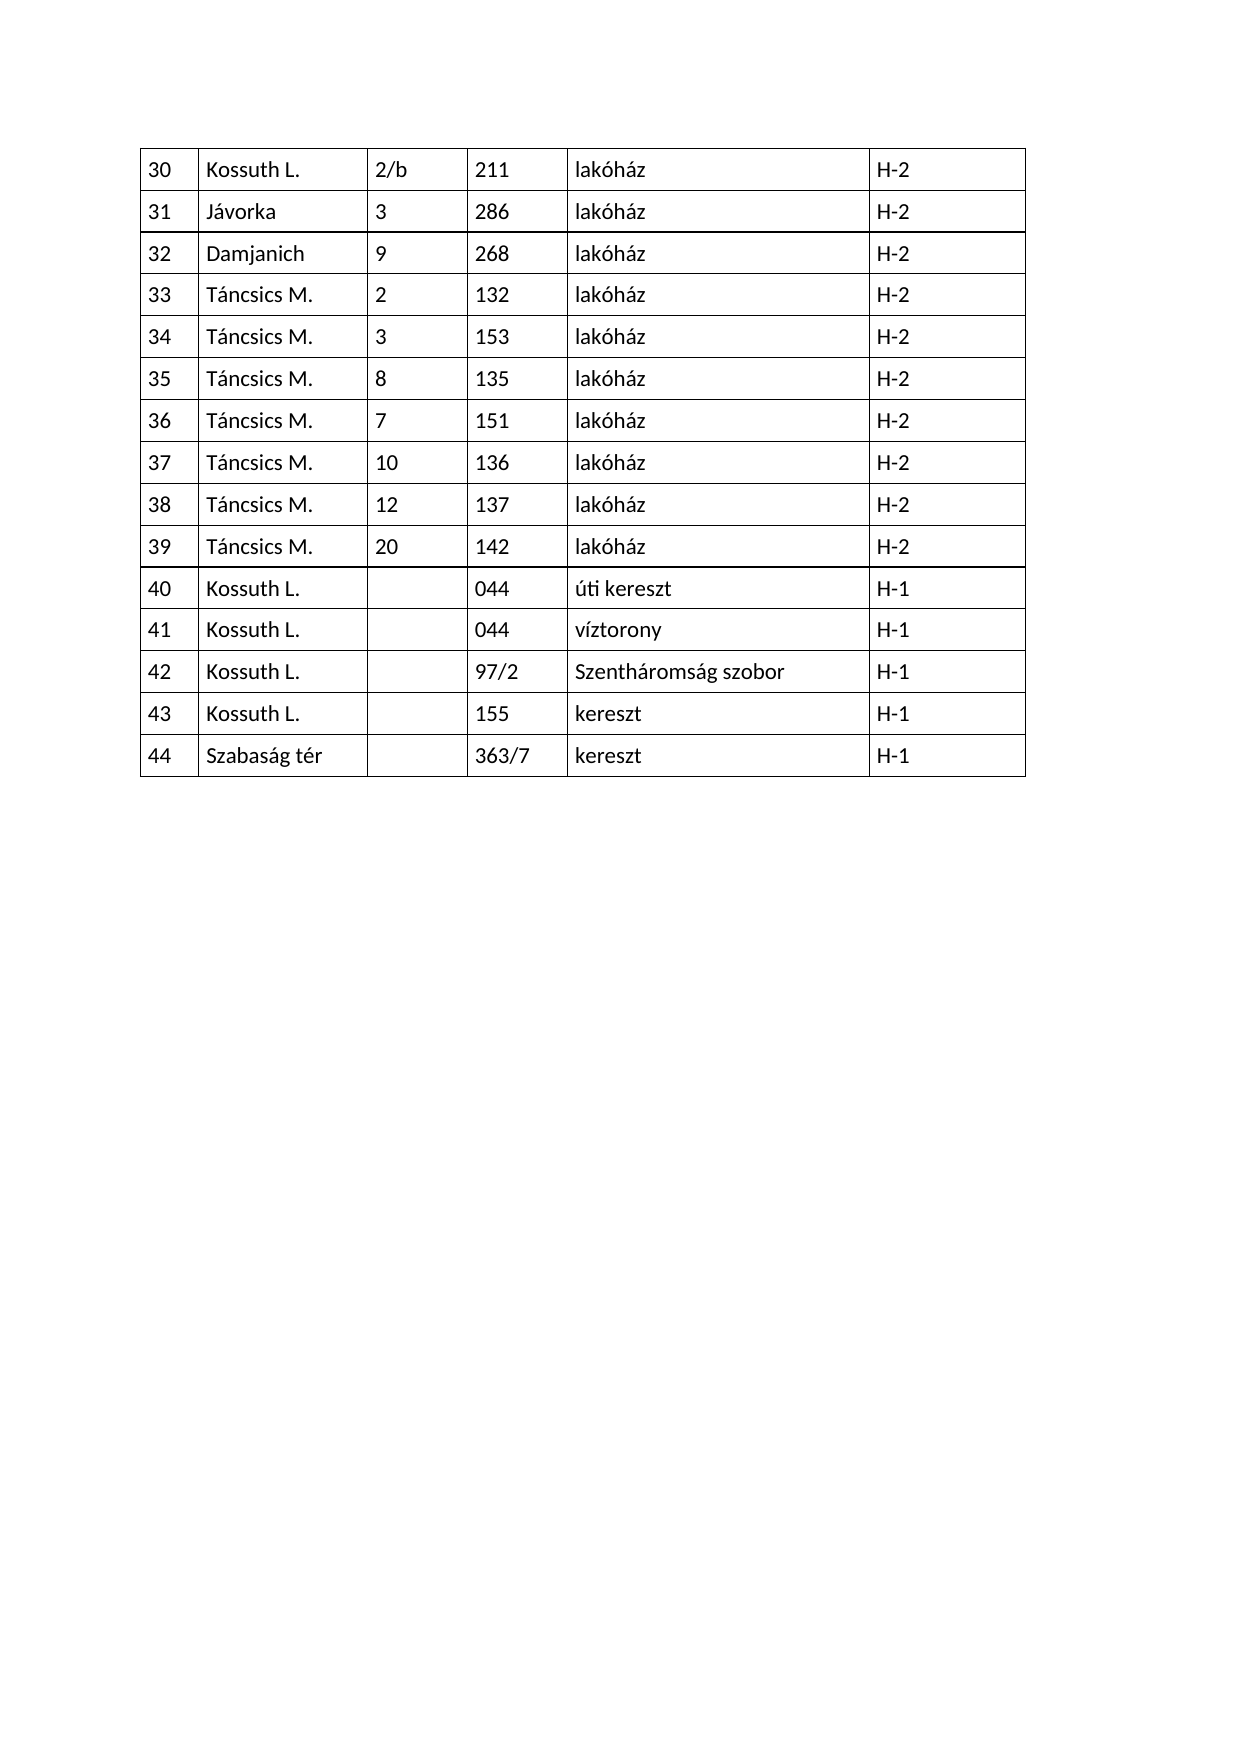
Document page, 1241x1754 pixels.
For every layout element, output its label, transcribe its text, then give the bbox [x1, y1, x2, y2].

table_cell Táncsics M. [199, 316, 367, 357]
table_cell H-1 [870, 735, 1025, 776]
table_cell H-1 [870, 568, 1025, 608]
table_cell lakóház [568, 442, 869, 483]
table_cell 142 [468, 526, 567, 566]
table_cell 155 [468, 693, 567, 734]
table_cell H-2 [870, 316, 1025, 357]
table_cell H-2 [870, 149, 1025, 189]
table_cell [368, 735, 467, 776]
table_cell H-2 [870, 400, 1025, 441]
table_cell H-2 [870, 526, 1025, 566]
table_cell 20 [368, 526, 467, 566]
table_cell Táncsics M. [199, 400, 367, 441]
table_cell 151 [468, 400, 567, 441]
table_cell 044 [468, 568, 567, 608]
table_cell Kossuth L. [199, 651, 367, 692]
table_cell kereszt [568, 735, 869, 776]
table_cell 31 [141, 191, 198, 231]
table_cell 41 [141, 609, 198, 650]
table_cell Kossuth L. [199, 149, 367, 189]
table_cell H-2 [870, 191, 1025, 231]
table_cell 12 [368, 484, 467, 524]
table_cell 153 [468, 316, 567, 357]
table_cell H-2 [870, 442, 1025, 483]
table_cell [368, 609, 467, 650]
table_cell Szentháromság szobor [568, 651, 869, 692]
table_cell H-1 [870, 651, 1025, 692]
table_cell H-2 [870, 358, 1025, 399]
table_cell 211 [468, 149, 567, 189]
table_cell H-2 [870, 274, 1025, 315]
table_cell H-1 [870, 609, 1025, 650]
table_cell Damjanich [199, 233, 367, 273]
table_cell 43 [141, 693, 198, 734]
table_cell 268 [468, 233, 567, 273]
table_cell Jávorka [199, 191, 367, 231]
table_cell 40 [141, 568, 198, 608]
table_cell 2 [368, 274, 467, 315]
table_cell 044 [468, 609, 567, 650]
table_cell 97/2 [468, 651, 567, 692]
table_cell 42 [141, 651, 198, 692]
table_cell 363/7 [468, 735, 567, 776]
table_cell lakóház [568, 400, 869, 441]
table_cell lakóház [568, 149, 869, 189]
table_cell 136 [468, 442, 567, 483]
table_cell lakóház [568, 233, 869, 273]
table_cell lakóház [568, 526, 869, 566]
table_cell H-2 [870, 484, 1025, 524]
table_cell Szabaság tér [199, 735, 367, 776]
table_cell lakóház [568, 484, 869, 524]
table_cell 32 [141, 233, 198, 273]
table_cell [368, 568, 467, 608]
table_cell lakóház [568, 316, 869, 357]
table_cell 39 [141, 526, 198, 566]
table_cell Kossuth L. [199, 693, 367, 734]
table_cell Táncsics M. [199, 484, 367, 524]
table_cell lakóház [568, 358, 869, 399]
table_cell [368, 693, 467, 734]
table_cell 2/b [368, 149, 467, 189]
table_cell 135 [468, 358, 567, 399]
table_cell úti kereszt [568, 568, 869, 608]
table_cell Táncsics M. [199, 526, 367, 566]
table_cell 132 [468, 274, 567, 315]
table_cell Kossuth L. [199, 568, 367, 608]
table_cell 37 [141, 442, 198, 483]
table_cell 7 [368, 400, 467, 441]
table_cell Táncsics M. [199, 358, 367, 399]
table_cell 286 [468, 191, 567, 231]
table_cell H-1 [870, 693, 1025, 734]
table_cell Táncsics M. [199, 442, 367, 483]
table_cell [368, 651, 467, 692]
table_cell lakóház [568, 274, 869, 315]
table_cell 44 [141, 735, 198, 776]
table_cell víztorony [568, 609, 869, 650]
table_cell 36 [141, 400, 198, 441]
table_cell 9 [368, 233, 467, 273]
table_cell 33 [141, 274, 198, 315]
table_cell 35 [141, 358, 198, 399]
table_cell 38 [141, 484, 198, 524]
table_cell 8 [368, 358, 467, 399]
table_cell 34 [141, 316, 198, 357]
table_cell Kossuth L. [199, 609, 367, 650]
table_cell kereszt [568, 693, 869, 734]
table_cell 30 [141, 149, 198, 189]
table_cell Táncsics M. [199, 274, 367, 315]
table_cell 3 [368, 191, 467, 231]
table_cell 3 [368, 316, 467, 357]
table_cell lakóház [568, 191, 869, 231]
table_cell 10 [368, 442, 467, 483]
table_cell 137 [468, 484, 567, 524]
table_cell H-2 [870, 233, 1025, 273]
